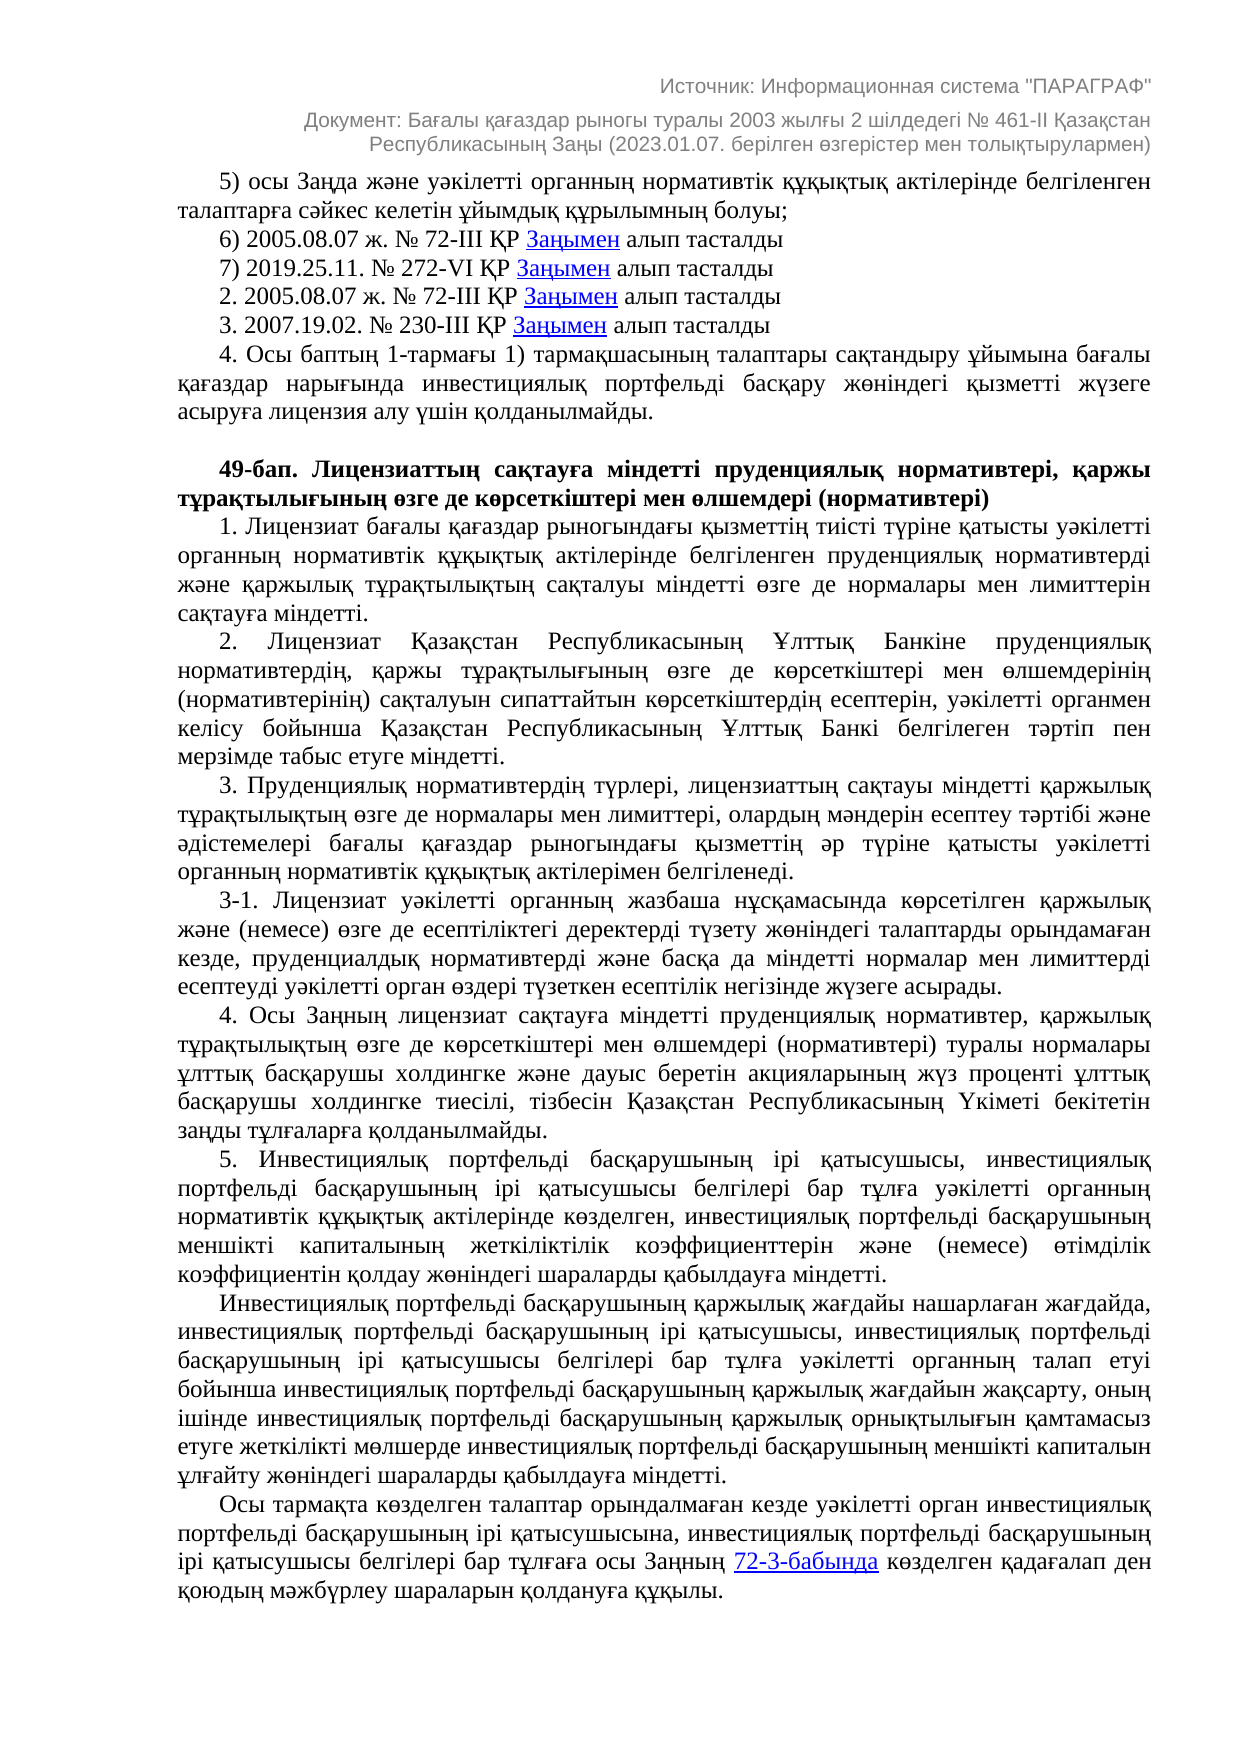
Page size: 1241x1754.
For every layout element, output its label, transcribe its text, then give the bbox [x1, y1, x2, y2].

text 49-бап. Лицензиаттың сақтауға мiндеттi пруденциялық нормативтерi, қаржы тұрақтылығының өзге де көрсеткiштерi мен өлшемдерi (нормативтерi) [177, 454, 1152, 511]
text 1. Лицензиат бағалы қағаздар рыногындағы қызметтiң тиiстi түрiне қатысты уәкiлеттi органның нормативтiк құқықтық актілерінде белгiленген пруденциялық нормативтердi және қаржылық тұрақтылықтың сақталуы міндетті өзге де нормалары мен лимиттерін сақтауға мiндеттi. [177, 511, 1152, 626]
text 4. Осы Заңның лицензиат сақтауға міндетті пруденциялық нормативтер, қаржылық тұрақтылықтың өзге де көрсеткіштері мен өлшемдері (нормативтері) туралы нормалары ұлттық басқарушы холдингке және дауыс беретін акцияларының жүз проценті ұлттық басқарушы холдингке тиесілі, тізбесін Қазақстан Республикасының Үкіметі бекітетін заңды тұлғаларға қолданылмайды. [177, 1000, 1152, 1144]
text 6) 2005.08.07 ж. № 72-IІІ ҚР Заңымен алып тасталды [177, 224, 1152, 253]
text 2. Лицензиат Қазақстан Республикасының Ұлттық Банкіне пруденциялық нормативтердiң, қаржы тұрақтылығының өзге де көрсеткiштерi мен өлшемдерiнiң (нормативтерiнiң) сақталуын сипаттайтын көрсеткiштердiң есептерiн, уәкілетті органмен келісу бойынша Қазақстан Республикасының Ұлттық Банкі белгiлеген тәртiп пен мерзiмде табыс етуге мiндеттi. [177, 626, 1152, 770]
text 4. Осы баптың 1-тармағы 1) тармақшасының талаптары сақтандыру ұйымына бағалы қағаздар нарығында инвестициялық портфельді басқару жөніндегі қызметті жүзеге асыруға лицензия алу үшін қолданылмайды. [177, 339, 1152, 425]
text 5) осы Заңда және уәкілетті органның нормативтік құқықтық актілерінде белгіленген талаптарға сәйкес келетін ұйымдық құрылымның болуы; [177, 166, 1152, 224]
text 7) 2019.25.11. № 272-VІ ҚР Заңымен алып тасталды [177, 253, 1152, 281]
text 3. Пруденциялық нормативтердiң түрлері, лицензиаттың сақтауы міндетті қаржылық тұрақтылықтың өзге де нормалары мен лимиттері, олардың мәндерін есептеу тәртібі және әдістемелері бағалы қағаздар рыногындағы қызметтiң әр түрiне қатысты уәкiлеттi органның нормативтiк құқықтық актілерімен белгiленедi. [177, 770, 1152, 885]
text 3. 2007.19.02. № 230-III ҚР Заңымен алып тасталды [177, 310, 1152, 339]
text Инвестициялық портфельді басқарушының қаржылық жағдайы нашарлаған жағдайда, инвестициялық портфельді басқарушының ірі қатысушысы, инвестициялық портфельді басқарушының ірі қатысушысы белгілері бар тұлға уәкілетті органның талап етуі бойынша инвестициялық портфельді басқарушының қаржылық жағдайын жақсарту, оның ішінде инвестициялық портфельді басқарушының қаржылық орнықтылығын қамтамасыз етуге жеткілікті мөлшерде инвестициялық портфельді басқарушының меншікті капиталын ұлғайту жөніндегі шараларды қабылдауға міндетті. [177, 1288, 1152, 1489]
text Осы тармақта көзделген талаптар орындалмаған кезде уәкілетті орган инвестициялық портфельді басқарушының ірі қатысушысына, инвестициялық портфельді басқарушының ірі қатысушысы белгілері бар тұлғаға осы Заңның 72-3-бабында көзделген қадағалап ден қоюдың мәжбүрлеу шараларын қолдануға құқылы. [177, 1489, 1152, 1604]
text 2. 2005.08.07 ж. № 72-IІІ ҚР Заңымен алып тасталды [177, 281, 1152, 310]
text 3-1. Лицензиат уәкілетті органның жазбаша нұсқамасында көрсетілген қаржылық және (немесе) өзге де есептіліктегі деректерді түзету жөніндегі талаптарды орындамаған кезде, пруденциалдық нормативтерді және басқа да міндетті нормалар мен лимиттерді есептеуді уәкілетті орган өздері түзеткен есептілік негізінде жүзеге асырады. [177, 885, 1152, 1000]
text 5. Инвестициялық портфельді басқарушының ірі қатысушысы, инвестициялық портфельді басқарушының ірі қатысушысы белгілері бар тұлға уәкілетті органның нормативтік құқықтық актілерінде көзделген, инвестициялық портфельді басқарушының меншікті капиталының жеткіліктілік коэффициенттерін және (немесе) өтімділік коэффициентін қолдау жөніндегі шараларды қабылдауға міндетті. [177, 1144, 1152, 1288]
